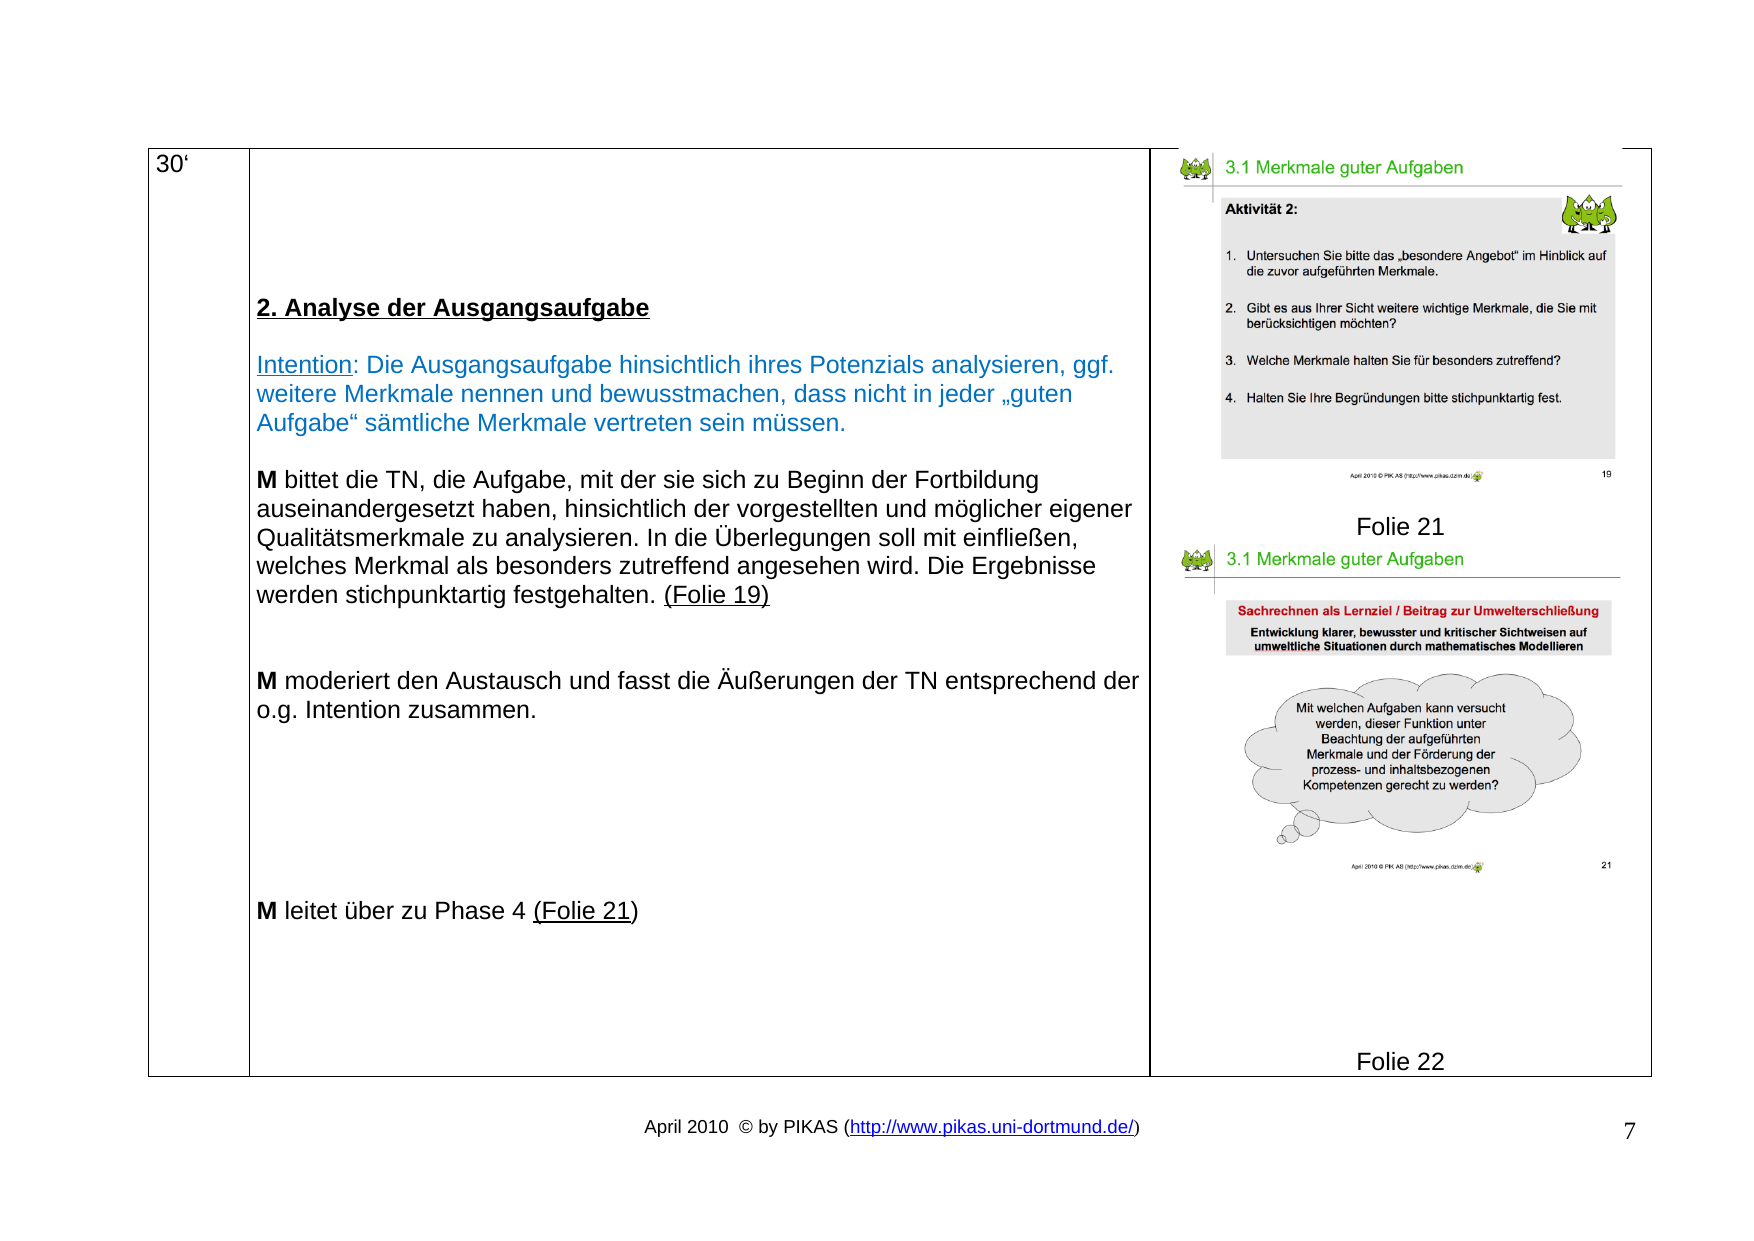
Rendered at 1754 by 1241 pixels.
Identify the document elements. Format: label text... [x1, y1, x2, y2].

picture [1178, 148, 1623, 483]
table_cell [250, 149, 1149, 1076]
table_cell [1151, 149, 1651, 1076]
table_cell 15‘ 30‘ 45‘ 30‘ [149, 149, 249, 1076]
picture [1180, 540, 1621, 875]
